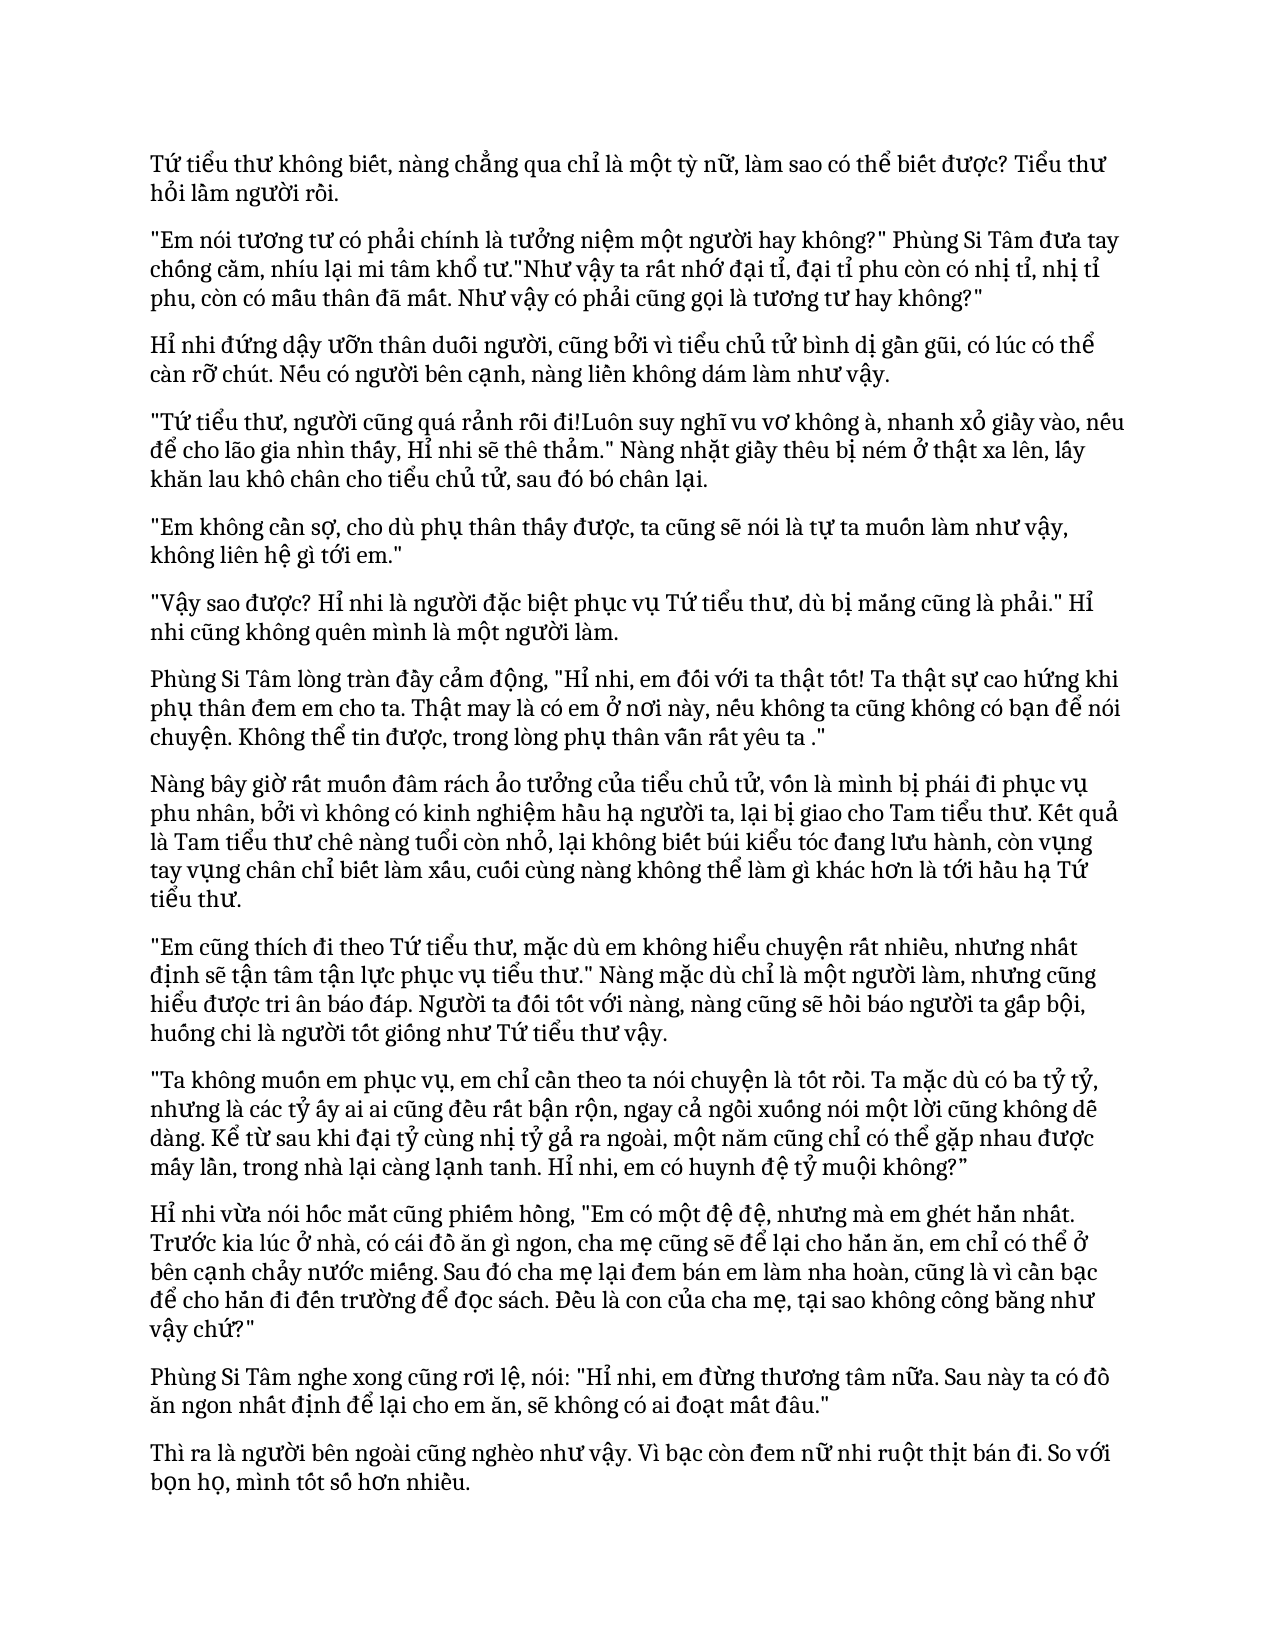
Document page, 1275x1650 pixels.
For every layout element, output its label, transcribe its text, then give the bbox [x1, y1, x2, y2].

text Nàng bây giờ rất muốn đâm rách ảo tưởng của tiểu chủ tử, vốn là mình bị phái đi phục vụ phu nhân, bởi vì không có kinh nghiệm hầu hạ người ta, lại bị giao cho Tam tiểu thư. Kết quả là Tam tiểu thư chê nàng tuổi còn nhỏ, lại không biết búi kiểu tóc đang lưu hành, còn vụng tay vụng chân chỉ biết làm xấu, cuối cùng nàng không thể làm gì khác hơn là tới hầu hạ Tứ tiểu thư. [150, 770, 1125, 914]
text "Ta không muốn em phục vụ, em chỉ cần theo ta nói chuyện là tốt rồi. Ta mặc dù có ba tỷ tỷ, nhưng là các tỷ ấy ai ai cũng đều rất bận rộn, ngay cả ngồi xuống nói một lời cũng không dễ dàng. Kể từ sau khi đại tỷ cùng nhị tỷ gả ra ngoài, một năm cũng chỉ có thể gặp nhau được mấy lần, trong nhà lại càng lạnh tanh. Hỉ nhi, em có huynh đệ tỷ muội không?” [150, 1066, 1125, 1181]
text Hỉ nhi đứng dậy ưỡn thân duỗi người, cũng bởi vì tiểu chủ tử bình dị gần gũi, có lúc có thể càn rỡ chút. Nếu có người bên cạnh, nàng liền không dám làm như vậy. [150, 331, 1125, 389]
text Phùng Si Tâm nghe xong cũng rơi lệ, nói: "Hỉ nhi, em đừng thương tâm nữa. Sau này ta có đồ ăn ngon nhất định để lại cho em ăn, sẽ không có ai đoạt mất đâu." [150, 1362, 1125, 1420]
text "Em cũng thích đi theo Tứ tiểu thư, mặc dù em không hiểu chuyện rất nhiều, nhưng nhất định sẽ tận tâm tận lực phục vụ tiểu thư." Nàng mặc dù chỉ là một người làm, nhưng cũng hiểu được tri ân báo đáp. Người ta đối tốt với nàng, nàng cũng sẽ hồi báo người ta gấp bội, huống chi là người tốt giống như Tứ tiểu thư vậy. [150, 932, 1125, 1047]
text Thì ra là người bên ngoài cũng nghèo như vậy. Vì bạc còn đem nữ nhi ruột thịt bán đi. So với bọn họ, mình tốt số hơn nhiều. [150, 1439, 1125, 1496]
text "Vậy sao được? Hỉ nhi là người đặc biệt phục vụ Tứ tiểu thư, dù bị mắng cũng là phải." Hỉ nhi cũng không quên mình là một người làm. [150, 589, 1125, 646]
text "Em nói tương tư có phải chính là tưởng niệm một người hay không?" Phùng Si Tâm đưa tay chống cằm, nhíu lại mi tâm khổ tư."Như vậy ta rất nhớ đại tỉ, đại tỉ phu còn có nhị tỉ, nhị tỉ phu, còn có mẫu thân đã mất. Như vậy có phải cũng gọi là tương tư hay không?" [150, 226, 1125, 312]
text Hỉ nhi vừa nói hốc mắt cũng phiếm hồng, "Em có một đệ đệ, nhưng mà em ghét hắn nhất. Trước kia lúc ở nhà, có cái đồ ăn gì ngon, cha mẹ cũng sẽ để lại cho hắn ăn, em chỉ có thể ở bên cạnh chảy nước miếng. Sau đó cha mẹ lại đem bán em làm nha hoàn, cũng là vì cần bạc để cho hắn đi đến trường để đọc sách. Đều là con của cha mẹ, tại sao không công bằng như vậy chứ?" [150, 1200, 1125, 1344]
text "Em không cần sợ, cho dù phụ thân thấy được, ta cũng sẽ nói là tự ta muốn làm như vậy, không liên hệ gì tới em." [150, 512, 1125, 570]
text Phùng Si Tâm lòng tràn đầy cảm động, "Hỉ nhi, em đối với ta thật tốt! Ta thật sự cao hứng khi phụ thân đem em cho ta. Thật may là có em ở nơi này, nếu không ta cũng không có bạn để nói chuyện. Không thể tin được, trong lòng phụ thân vẫn rất yêu ta ." [150, 665, 1125, 751]
text "Tứ tiểu thư, người cũng quá rảnh rỗi đi!Luôn suy nghĩ vu vơ không à, nhanh xỏ giầy vào, nếu để cho lão gia nhìn thấy, Hỉ nhi sẽ thê thảm." Nàng nhặt giầy thêu bị ném ở thật xa lên, lấy khăn lau khô chân cho tiểu chủ tử, sau đó bó chân lại. [150, 407, 1125, 494]
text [150, 150, 1125, 207]
